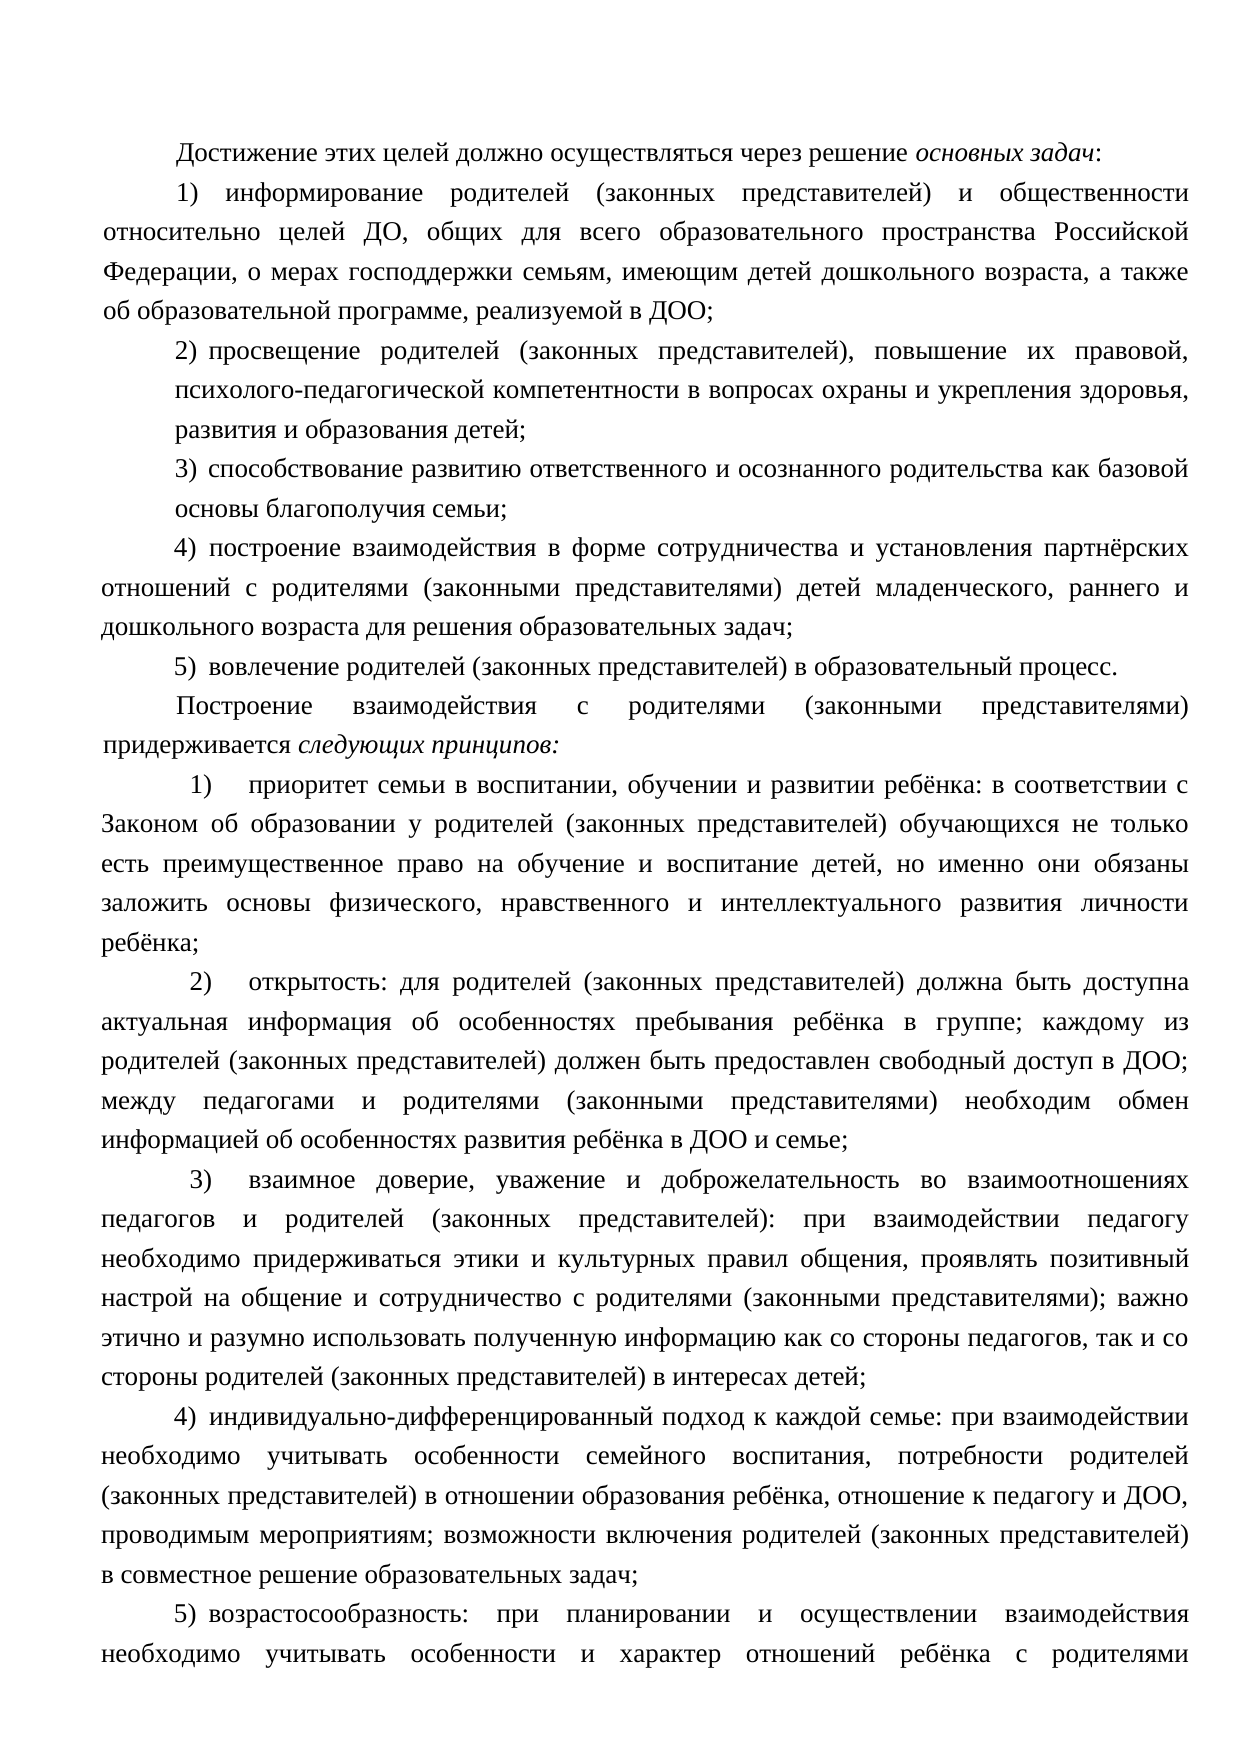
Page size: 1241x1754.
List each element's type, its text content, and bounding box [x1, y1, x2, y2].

list открытость: для родителей (законных представителей) должна быть доступна актуальная информация об особенностях пребывания ребёнка в группе; каждому из родителей (законных представителей) должен быть предоставлен свободный доступ в ДОО; между педагогами и родителями (законными представителями) необходим обмен информацией об особенностях развития ребёнка в ДОО и семье; [101, 959, 1190, 1157]
text 1) информирование родителей (законных представителей) и общественности относительно целей ДО, общих для всего образовательного пространства Российской Федерации, о мерах господдержки семьям, имеющим детей дошкольного возраста, а также об образовательной программе, реализуемой в ДОО; [103, 170, 1190, 328]
list индивидуально-дифференцированный подход к каждой семье: при взаимодействии необходимо учитывать особенности семейного воспитания, потребности родителей (законных представителей) в отношении образования ребёнка, отношение к педагогу и ДОО, проводимым мероприятиям; возможности включения родителей (законных представителей) в совместное решение образовательных задач; [101, 1393, 1190, 1591]
list способствование развитию ответственного и осознанного родительства как базовой основы благополучия семьи; [174, 446, 1190, 525]
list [101, 1591, 1190, 1670]
list приоритет семьи в воспитании, обучении и развитии ребёнка: в соответствии с Законом об образовании у родителей (законных представителей) обучающихся не только есть преимущественное право на обучение и воспитание детей, но именно они обязаны заложить основы физического, нравственного и интеллектуального развития личности ребёнка; [101, 762, 1190, 959]
list построение взаимодействия в форме сотрудничества и установления партнёрских отношений с родителями (законными представителями) детей младенческого, раннего и дошкольного возраста для решения образовательных задач; [101, 525, 1190, 643]
list взаимное доверие, уважение и доброжелательность во взаимоотношениях педагогов и родителей (законных представителей): при взаимодействии педагогу необходимо придерживаться этики и культурных правил общения, проявлять позитивный настрой на общение и сотрудничество с родителями (законными представителями); важно этично и разумно использовать полученную информацию как со стороны педагогов, так и со стороны родителей (законных представителей) в интересах детей; [101, 1157, 1190, 1393]
text Построение взаимодействия с родителями (законными представителями) придерживается следующих принципов: [103, 683, 1190, 762]
list просвещение родителей (законных представителей), повышение их правовой, психолого-педагогической компетентности в вопросах охраны и укрепления здоровья, развития и образования детей; [174, 328, 1190, 446]
text Достижение этих целей должно осуществляться через решение основных задач: [176, 130, 1192, 170]
list вовлечение родителей (законных представителей) в образовательный процесс. [101, 643, 1190, 683]
